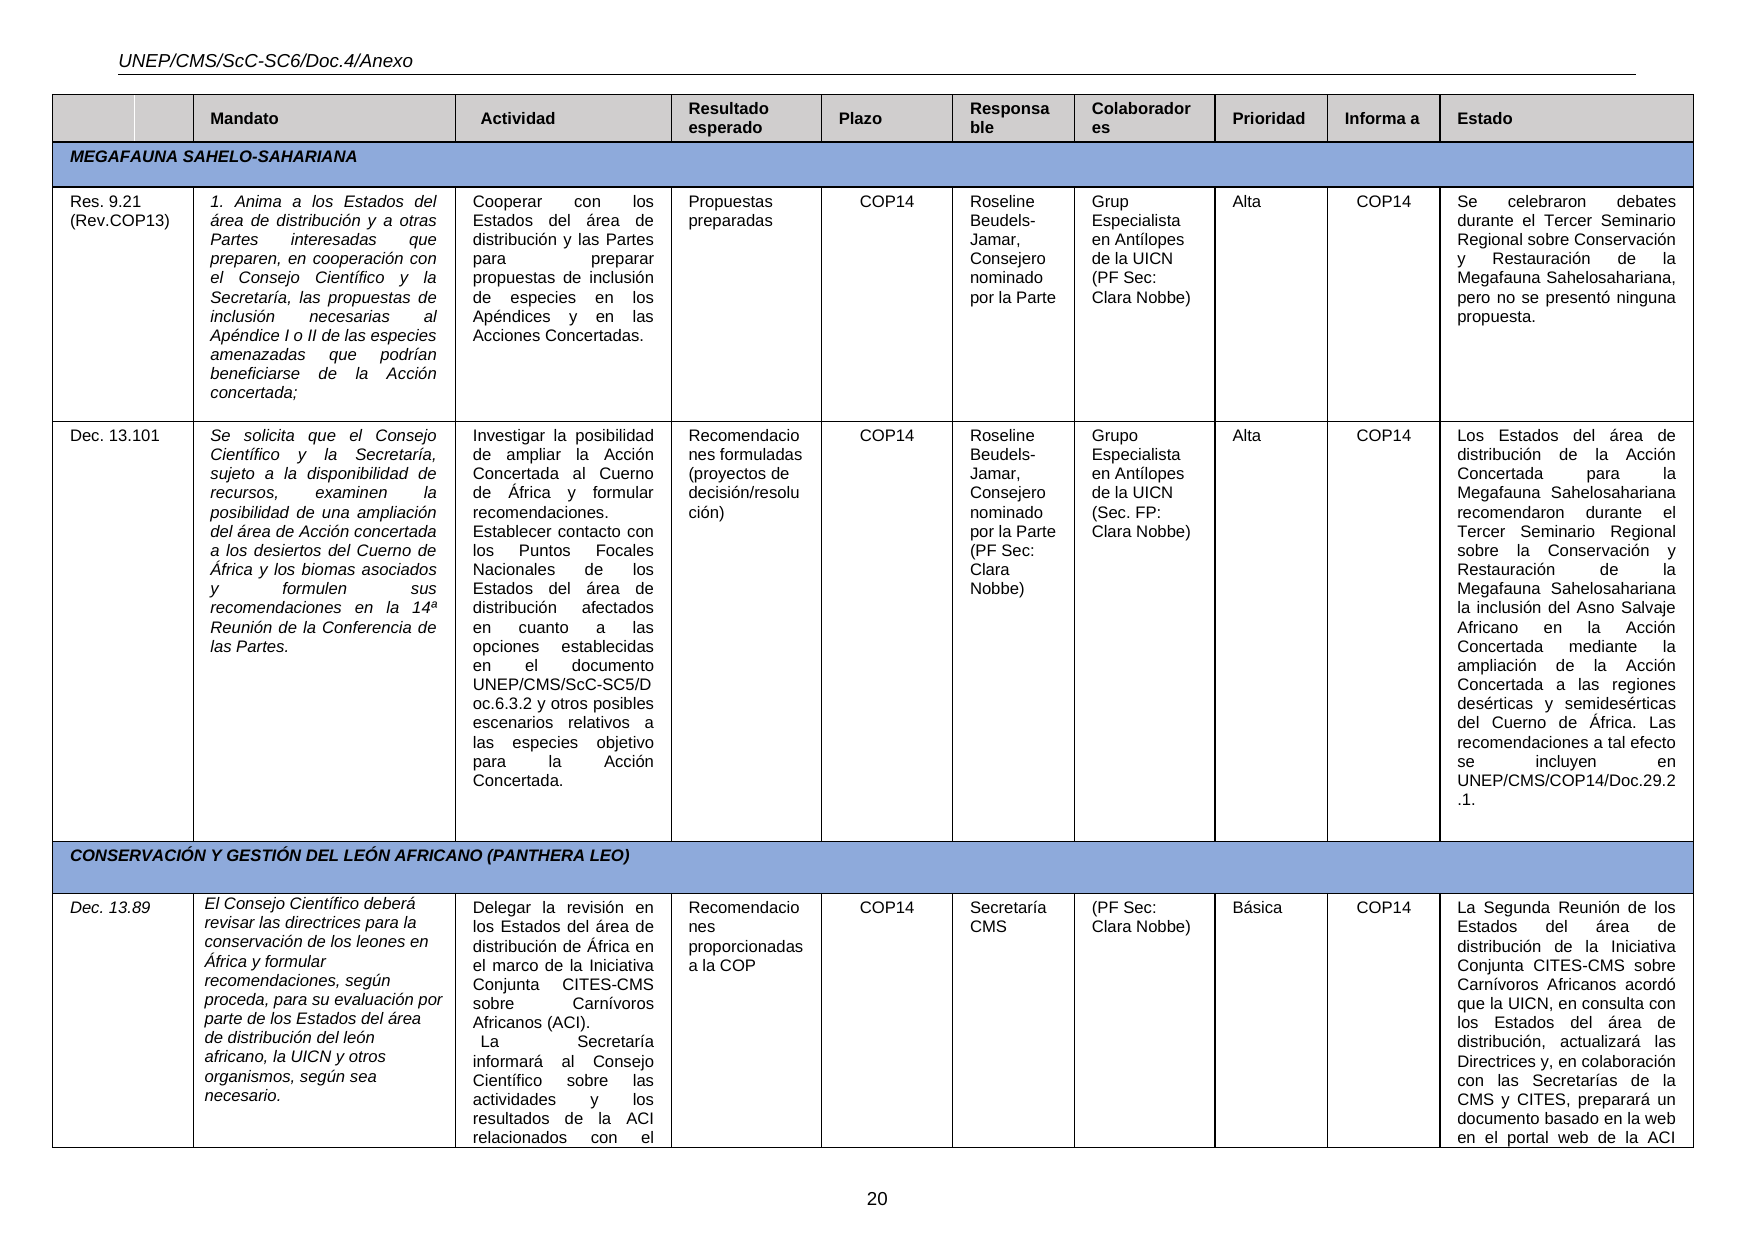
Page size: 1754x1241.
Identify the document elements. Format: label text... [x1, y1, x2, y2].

table_cell Grup Especialista en Antílopes de la UICN (PF Sec: Clara Nobbe) [1075, 188, 1214, 421]
table_cell COP14 [822, 188, 952, 421]
table_cell (PF Sec: Clara Nobbe) [1075, 894, 1214, 1147]
table_cell CONSERVACIÓN Y GESTIÓN DEL LEÓN AFRICANO (PANTHERA LEO) [53, 842, 1693, 893]
table_header [53, 95, 134, 141]
table_header Mandato [194, 95, 455, 141]
table_header Plazo [822, 95, 952, 141]
table_cell COP14 [822, 422, 952, 841]
table_cell Roseline Beudels-Jamar, Consejero nominado por la Parte (PF Sec: Clara Nobbe) [953, 422, 1074, 841]
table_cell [194, 894, 455, 1147]
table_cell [456, 894, 671, 1147]
table_cell Dec. 13.89 [53, 894, 193, 1147]
table_cell Grupo Especialista en Antílopes de la UICN (Sec. FP: Clara Nobbe) [1075, 422, 1214, 841]
table_cell 1. Anima a los Estados del área de distribución y a otras Partes interesadas que preparen, en cooperación con el Consejo Científico y la Secretaría, las propuestas de inclusión necesarias al Apéndice I o II de las especies amenazadas que podrían beneficiarse de la Acción concertada; [194, 188, 455, 421]
table_header [135, 95, 193, 141]
table_cell Secretaría CMS [953, 894, 1074, 1147]
table_cell Investigar la posibilidad de ampliar la Acción Concertada al Cuerno de África y formular recomendaciones. Establecer contacto con los Puntos Focales Nacionales de los Estados del área de distribución afectados en cuanto a las opciones establecidas en el documento UNEP/CMS/ScC-SC5/Doc.6.3.2 y otros posibles escenarios relativos a las especies objetivo para la Acción Concertada. [456, 422, 671, 841]
table_cell MEGAFAUNA SAHELO-SAHARIANA [53, 143, 1693, 186]
table_cell Los Estados del área de distribución de la Acción Concertada para la Megafauna Sahelosahariana recomendaron durante el Tercer Seminario Regional sobre la Conservación y Restauración de la Megafauna Sahelosahariana la inclusión del Asno Salvaje Africano en la Acción Concertada mediante la ampliación de la Acción Concertada a las regiones desérticas y semidesérticas del Cuerno de África. Las recomendaciones a tal efecto se incluyen en UNEP/CMS/COP14/Doc.29.2.1. [1441, 422, 1693, 841]
table_cell Roseline Beudels-Jamar, Consejero nominado por la Parte [953, 188, 1074, 421]
table_cell Recomendaciones formuladas (proyectos de decisión/resolución) [672, 422, 821, 841]
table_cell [1441, 894, 1693, 1147]
table_cell COP14 [1328, 188, 1439, 421]
table_cell Alta [1216, 188, 1327, 421]
table_header Responsable [953, 95, 1074, 141]
table_cell COP14 [1328, 894, 1439, 1147]
table_header Informa a [1328, 95, 1439, 141]
table_header Colaboradores [1075, 95, 1214, 141]
table_cell Recomendaciones proporcionadas a la COP [672, 894, 821, 1147]
table_header Estado [1441, 95, 1693, 141]
table_header Resultado esperado [672, 95, 821, 141]
table_cell COP14 [822, 894, 952, 1147]
table_header Prioridad [1216, 95, 1327, 141]
table_cell Cooperar con los Estados del área de distribución y las Partes para preparar propuestas de inclusión de especies en los Apéndices y en las Acciones Concertadas. [456, 188, 671, 421]
table_cell Alta [1216, 422, 1327, 841]
table_header Actividad [456, 95, 671, 141]
table_cell Se celebraron debates durante el Tercer Seminario Regional sobre Conservación y Restauración de la Megafauna Sahelosahariana, pero no se presentó ninguna propuesta. [1441, 188, 1693, 421]
table_cell COP14 [1328, 422, 1439, 841]
table_cell Propuestas preparadas [672, 188, 821, 421]
table_cell Básica [1216, 894, 1327, 1147]
table_cell Res. 9.21 (Rev.COP13) [53, 188, 193, 421]
table_cell Se solicita que el Consejo Científico y la Secretaría, sujeto a la disponibilidad de recursos, examinen la posibilidad de una ampliación del área de Acción concertada a los desiertos del Cuerno de África y los biomas asociados y formulen sus recomendaciones en la 14ª Reunión de la Conferencia de las Partes. [194, 422, 455, 841]
table_cell Dec. 13.101 [53, 422, 193, 841]
